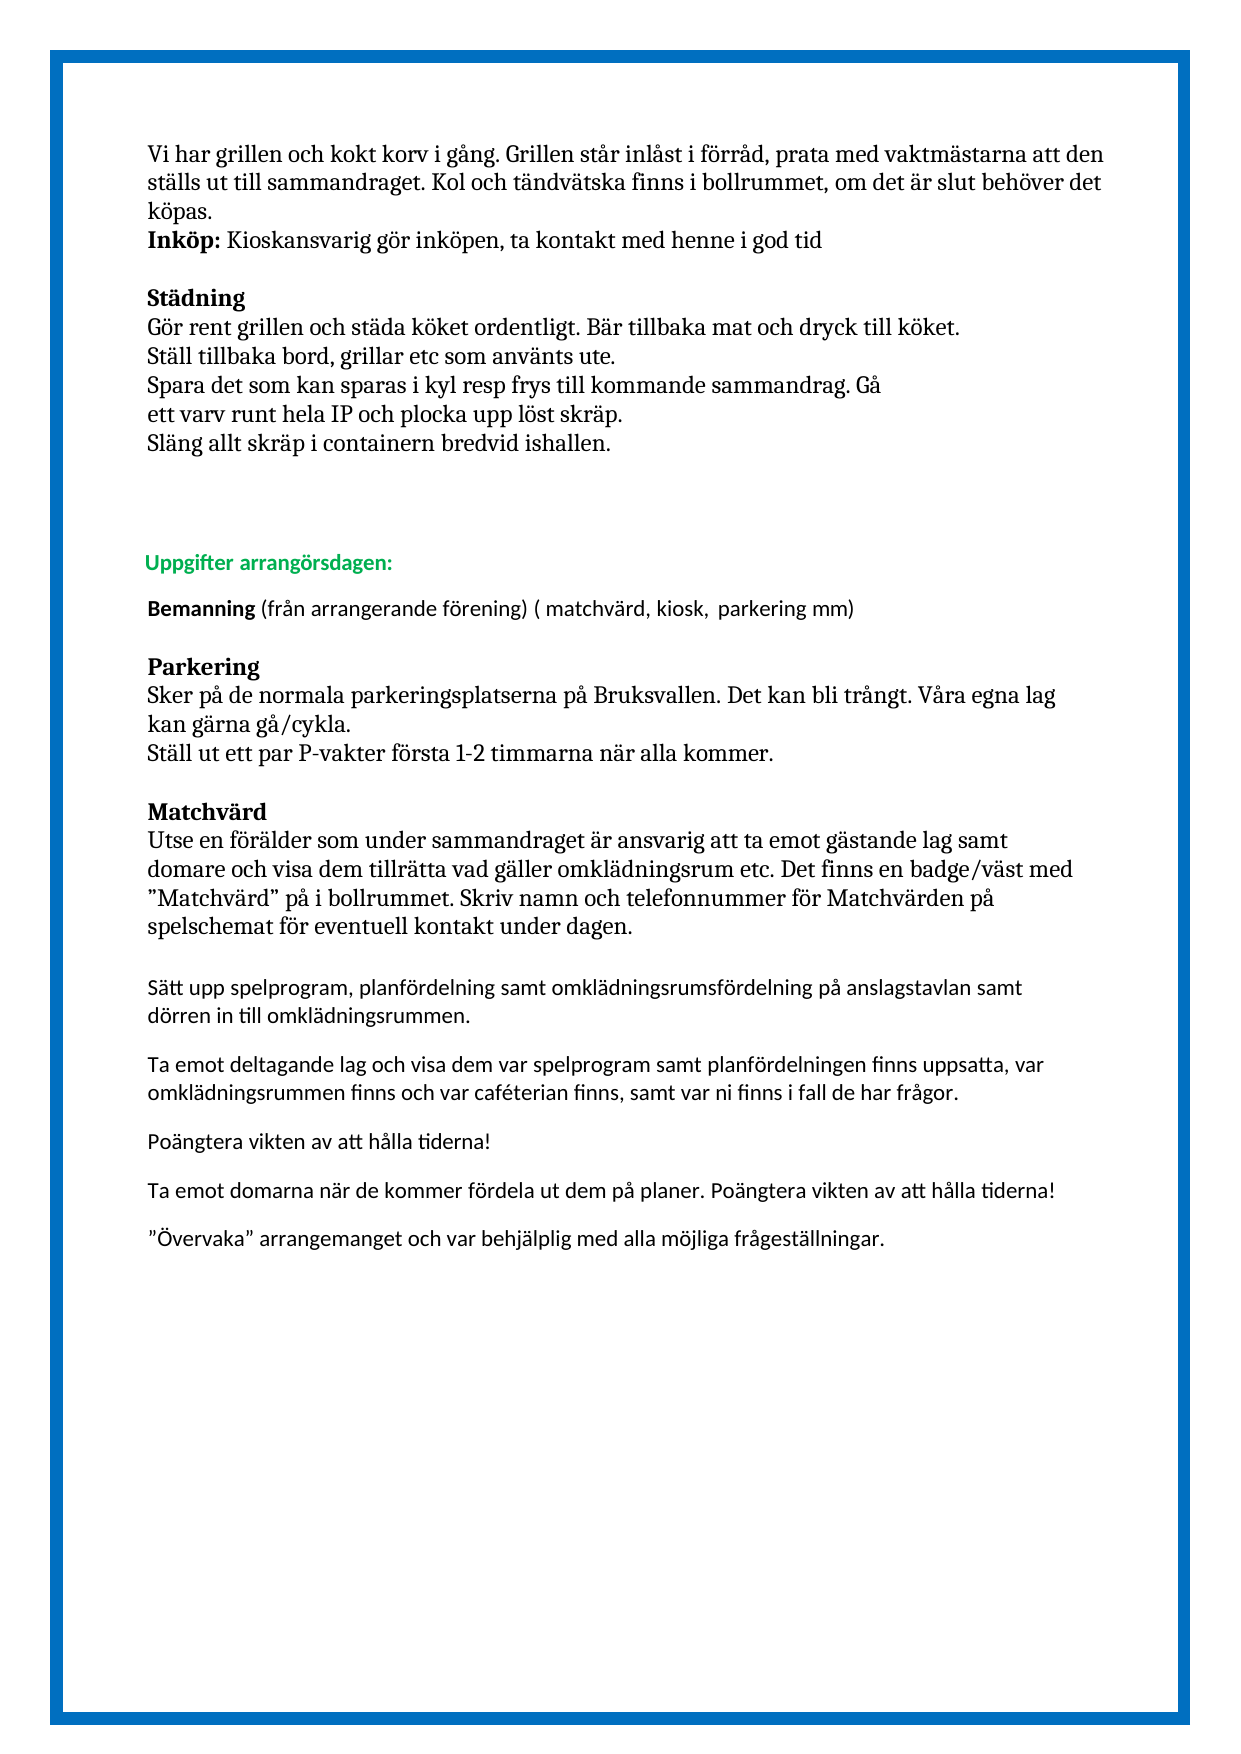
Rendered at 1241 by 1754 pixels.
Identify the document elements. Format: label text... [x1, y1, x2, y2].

text Uppgifter arrangörsdagen: [125, 548, 1109, 576]
text Vi har grillen och kokt korv i gång. Grillen står inlåst i förråd, prata med vaktmästarna att den ställs ut till sammandraget. Kol och tändvätska finns i bollrummet, om det är slut behöver det köpas. [147, 139, 1109, 226]
text Utse en förälder som under sammandraget är ansvarig att ta emot gästande lag samt domare och visa dem tillrätta vad gäller omklädningsrum etc. Det finns en badge/väst med ”Matchvärd” på i bollrummet. Skriv namn och telefonnummer för Matchvärden på spelschemat för eventuell kontakt under dagen. [147, 826, 1085, 941]
text Släng allt skräp i containern bredvid ishallen. [147, 428, 1109, 457]
text Inköp: Kioskansvarig gör inköpen, ta kontakt med henne i god tid [147, 226, 1090, 254]
text Ställ ut ett par P-vakter första 1-2 timmarna när alla kommer. [147, 739, 1109, 767]
text Städning [147, 284, 1109, 312]
text Gör rent grillen och städa köket ordentligt. Bär tillbaka mat och dryck till köket. [147, 313, 1085, 341]
text Bemanning (från arrangerande förening) ( matchvärd, kiosk, parkering mm) [147, 594, 1109, 623]
text Matchvärd [147, 797, 1109, 826]
text Spara det som kan sparas i kyl resp frys till kommande sammandrag. Gå ett varv runt hela IP och plocka upp löst skräp. [147, 371, 901, 428]
text Poängtera vikten av att hålla tiderna! [147, 1127, 1109, 1155]
text Sätt upp spelprogram, planfördelning samt omklädningsrumsfördelning på anslagstavlan samt dörren in till omklädningsrummen. [147, 973, 1087, 1029]
text Ställ tillbaka bord, grillar etc som använts ute. [147, 341, 1109, 371]
text Parkering [147, 652, 1109, 681]
text Sker på de normala parkeringsplatserna på Bruksvallen. Det kan bli trångt. Våra egna lag kan gärna gå/cykla. [147, 681, 1085, 739]
text Ta emot deltagande lag och visa dem var spelprogram samt planfördelningen finns uppsatta, var omklädningsrummen finns och var caféterian finns, samt var ni finns i fall de har frågor. [147, 1050, 1109, 1106]
text Ta emot domarna när de kommer fördela ut dem på planer. Poängtera vikten av att hålla tiderna! ”Övervaka” arrangemanget och var behjälplig med alla möjliga frågeställningar. [147, 1176, 1109, 1252]
